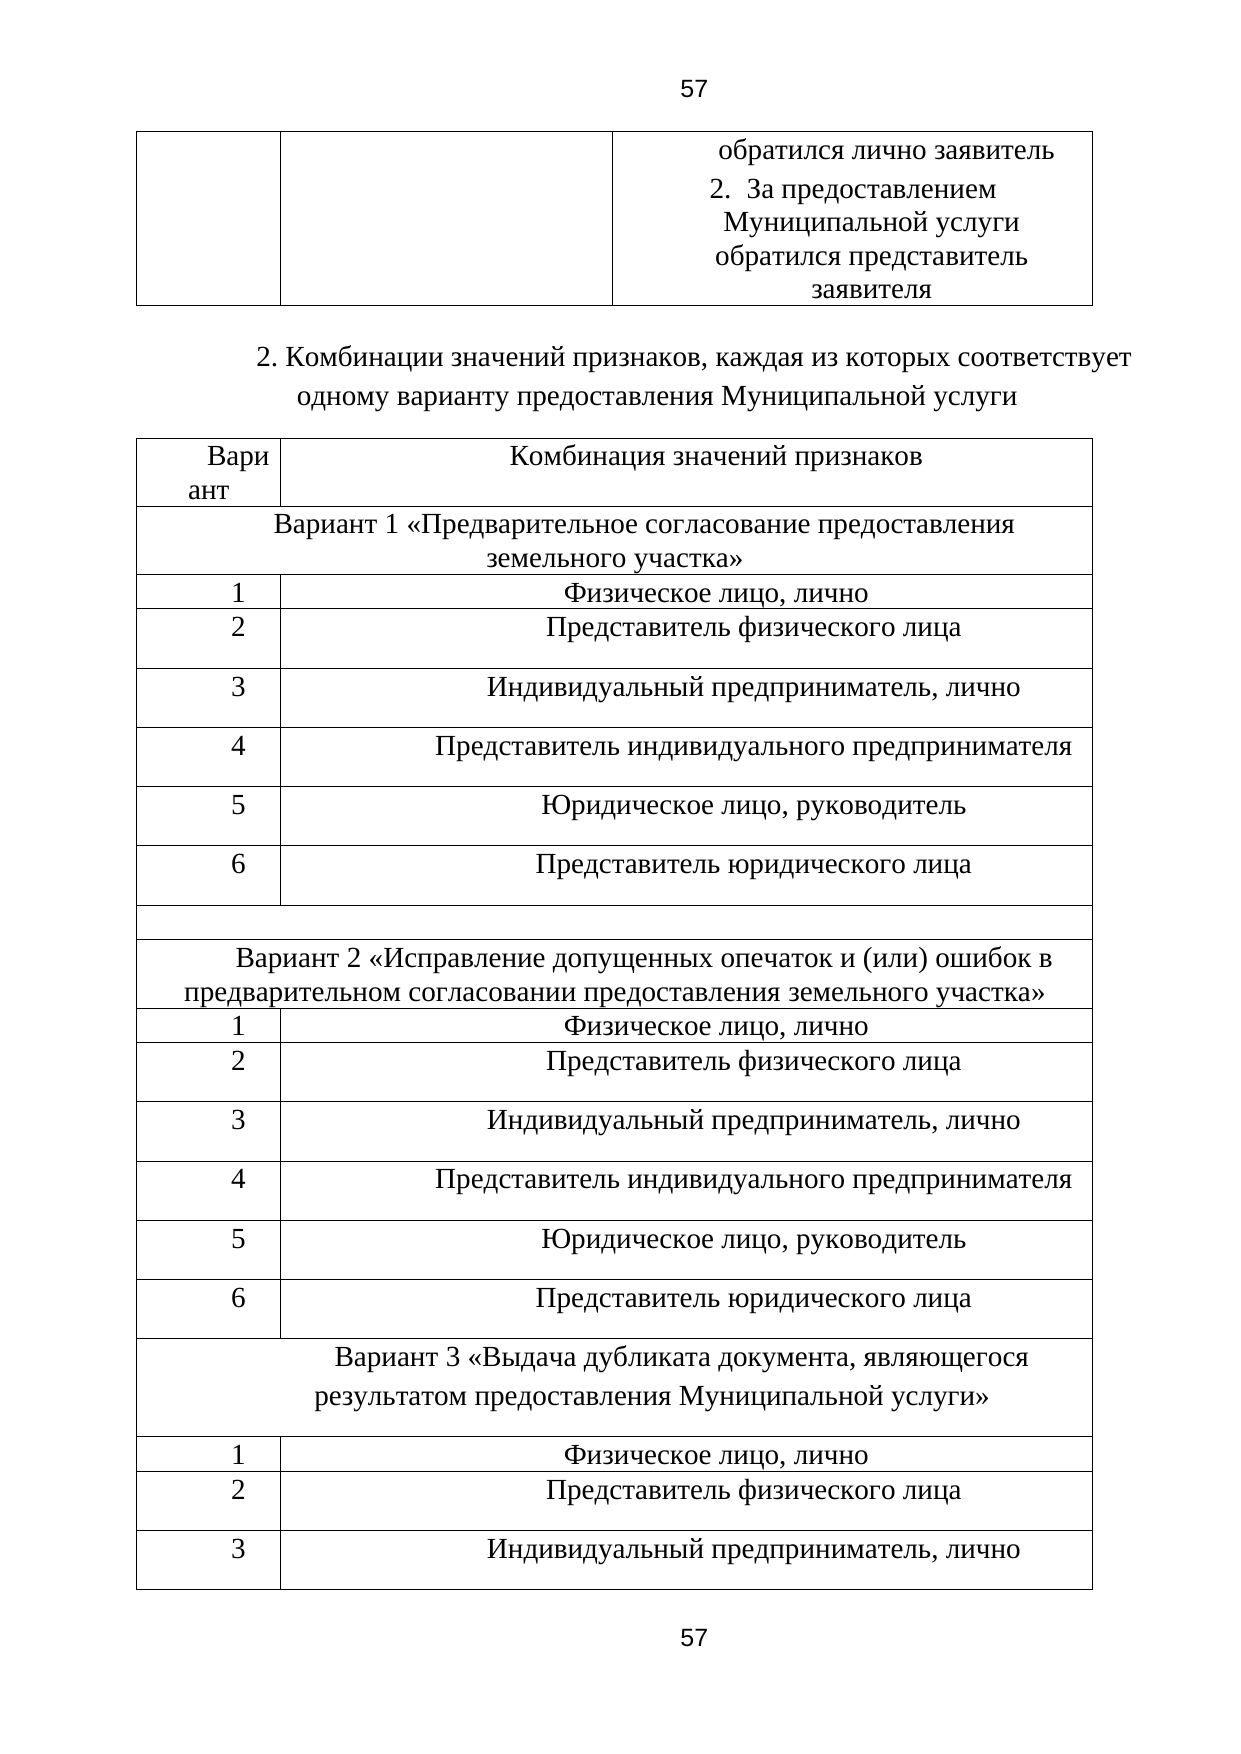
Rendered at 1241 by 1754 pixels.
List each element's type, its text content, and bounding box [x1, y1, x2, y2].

table_cell Представитель индивидуального предпринимателя [281, 1162, 1092, 1220]
table_cell Представитель индивидуального предпринимателя [281, 728, 1092, 786]
table_cell Физическое лицо, лично [281, 575, 1092, 608]
table_cell Индивидуальный предприниматель, лично [281, 1531, 1092, 1589]
table_cell 1 [137, 1009, 280, 1042]
table_cell Представитель юридического лица [281, 846, 1092, 905]
table_cell 4 [137, 728, 280, 786]
table_cell 2 [137, 132, 280, 305]
table_cell Представитель физического лица [281, 1472, 1092, 1530]
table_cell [281, 132, 612, 305]
table_cell 6 [137, 846, 280, 905]
table_cell 5 [137, 787, 280, 845]
table_cell Вариант 3 «Выдача дубликата документа, являющегося результатом предоставления Муниципальной услуги» [137, 1339, 1092, 1436]
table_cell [613, 132, 1092, 305]
table_cell Представитель физического лица [281, 609, 1092, 668]
table_cell 1 [137, 575, 280, 608]
table_cell Физическое лицо, лично [281, 1009, 1092, 1042]
table_cell [137, 906, 1092, 939]
table_cell 3 [137, 669, 280, 727]
table_cell 3 [137, 1531, 280, 1589]
table_cell Юридическое лицо, руководитель [281, 1221, 1092, 1279]
table_cell 2 [137, 1043, 280, 1101]
table_cell 3 [137, 1102, 280, 1161]
table_cell Представитель физического лица [281, 1043, 1092, 1101]
table_cell Индивидуальный предприниматель, лично [281, 1102, 1092, 1161]
table_cell 4 [137, 1162, 280, 1220]
list 2. Комбинации значений признаков, каждая из которых соответствует одному варианту предоставления Муниципальной услуги [133, 339, 1181, 412]
table_cell Индивидуальный предприниматель, лично [281, 669, 1092, 727]
table_cell Юридическое лицо, руководитель [281, 787, 1092, 845]
table_cell Вариант 2 «Исправление допущенных опечаток и (или) ошибок в предварительном согласовании предоставления земельного участка» [137, 940, 1092, 1007]
table_header Комбинация значений признаков [281, 439, 1092, 506]
table_cell 5 [137, 1221, 280, 1279]
table_cell Вариант 1 «Предварительное согласование предоставления земельного участка» [137, 507, 1092, 574]
table_cell 2 [137, 609, 280, 668]
table_header Вариант [137, 439, 280, 506]
table_cell 6 [137, 1280, 280, 1338]
table_cell Физическое лицо, лично [281, 1437, 1092, 1471]
table_cell Представитель юридического лица [281, 1280, 1092, 1338]
table_cell 1 [137, 1437, 280, 1471]
table_cell 2 [137, 1472, 280, 1530]
